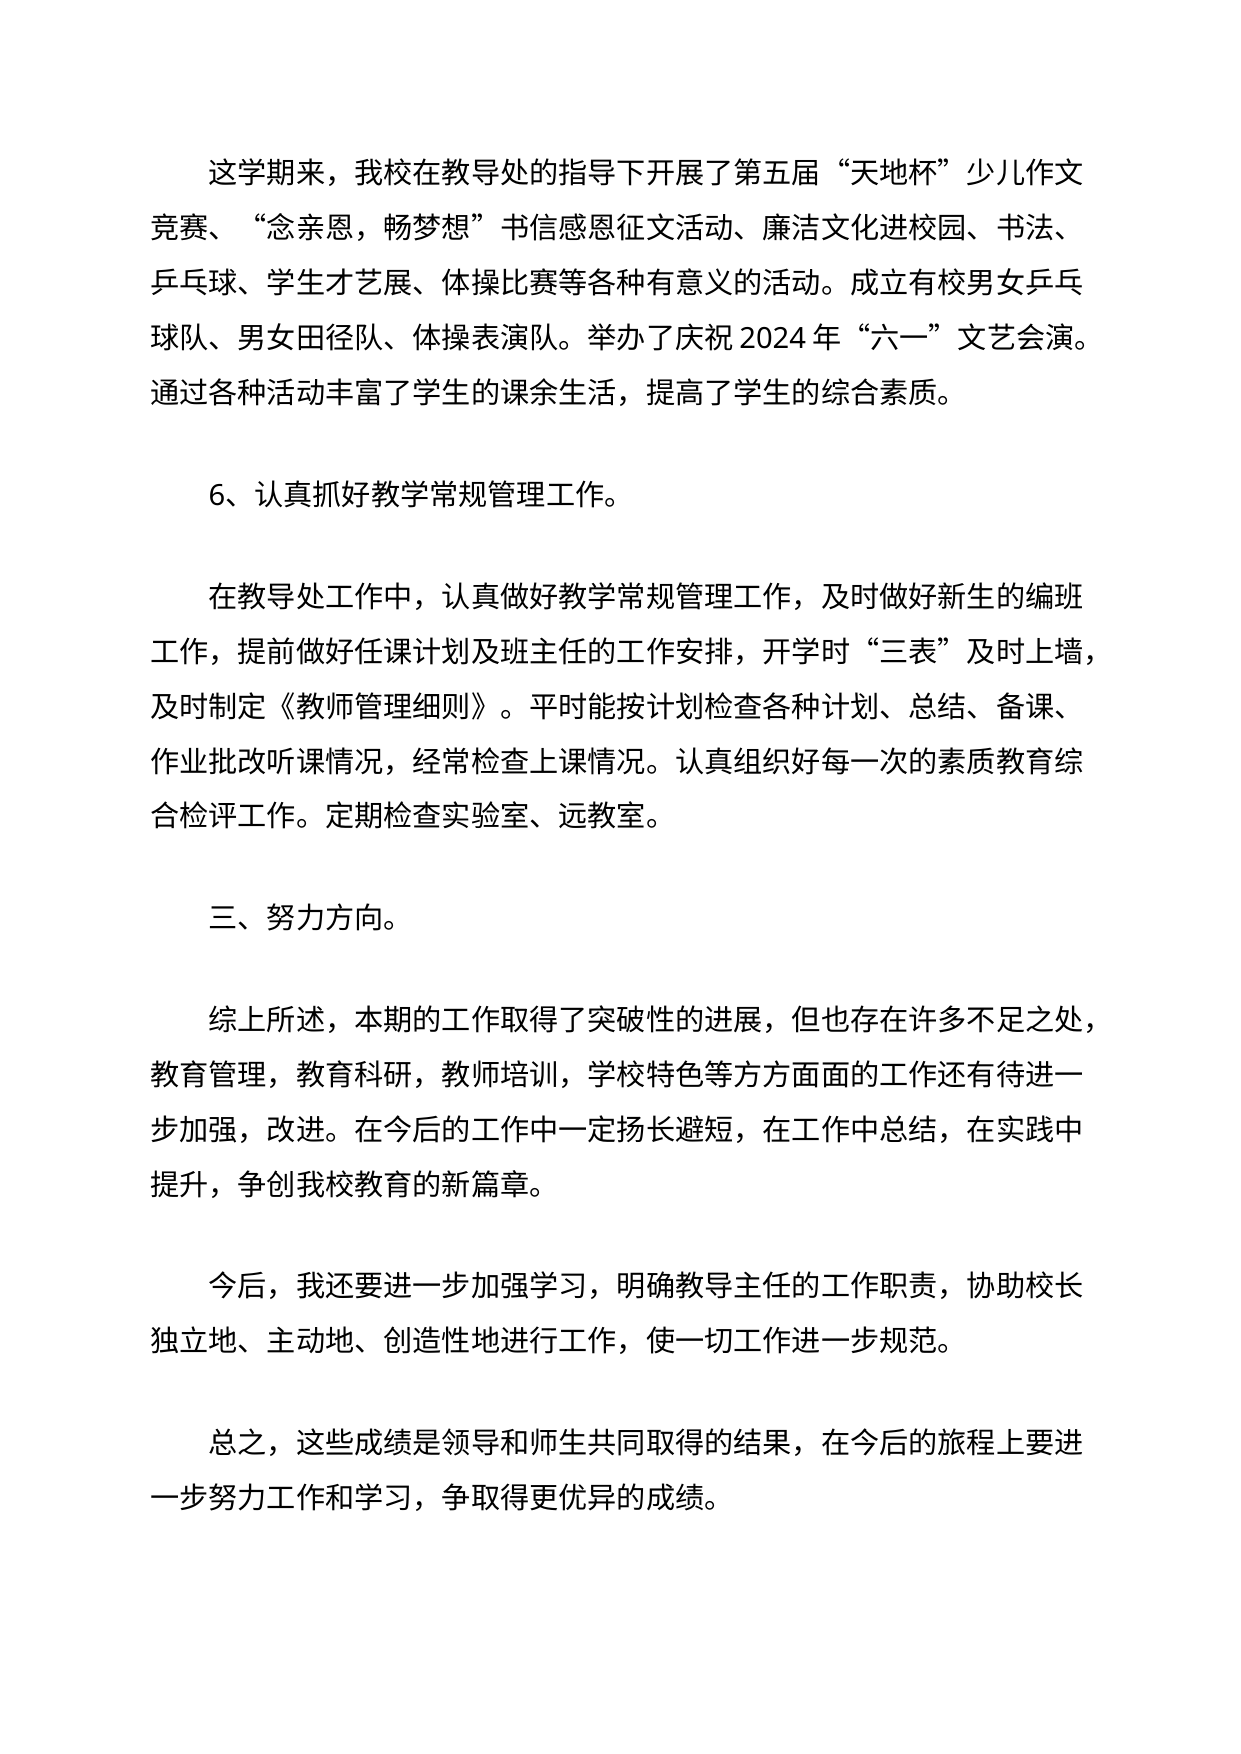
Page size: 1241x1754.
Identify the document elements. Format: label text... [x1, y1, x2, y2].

text 总之，这些成绩是领导和师生共同取得的结果，在今后的旅程上要进一步努力工作和学习，争取得更优异的成绩。 [150, 1420, 1090, 1517]
text 今后，我还要进一步加强学习，明确教导主任的工作职责，协助校长独立地、主动地、创造性地进行工作，使一切工作进一步规范。 [150, 1263, 1090, 1360]
text 6、认真抓好教学常规管理工作。 [150, 471, 1090, 514]
text 三、努力方向。 [150, 895, 1090, 937]
text 综上所述，本期的工作取得了突破性的进展，但也存在许多不足之处，教育管理，教育科研，教师培训，学校特色等方方面面的工作还有待进一步加强，改进。在今后的工作中一定扬长避短，在工作中总结，在实践中提升，争创我校教育的新篇章。 [150, 997, 1090, 1203]
text 在教导处工作中，认真做好教学常规管理工作，及时做好新生的编班工作，提前做好任课计划及班主任的工作安排，开学时“三表”及时上墙，及时制定《教师管理细则》。平时能按计划检查各种计划、总结、备课、作业批改听课情况，经常检查上课情况。认真组织好每一次的素质教育综合检评工作。定期检查实验室、远教室。 [150, 573, 1090, 835]
text 这学期来，我校在教导处的指导下开展了第五届“天地杯”少儿作文竞赛、“念亲恩，畅梦想”书信感恩征文活动、廉洁文化进校园、书法、乒乓球、学生才艺展、体操比赛等各种有意义的活动。成立有校男女乒乓球队、男女田径队、体操表演队。举办了庆祝2024年“六一”文艺会演。通过各种活动丰富了学生的课余生活，提高了学生的综合素质。 [150, 150, 1090, 412]
